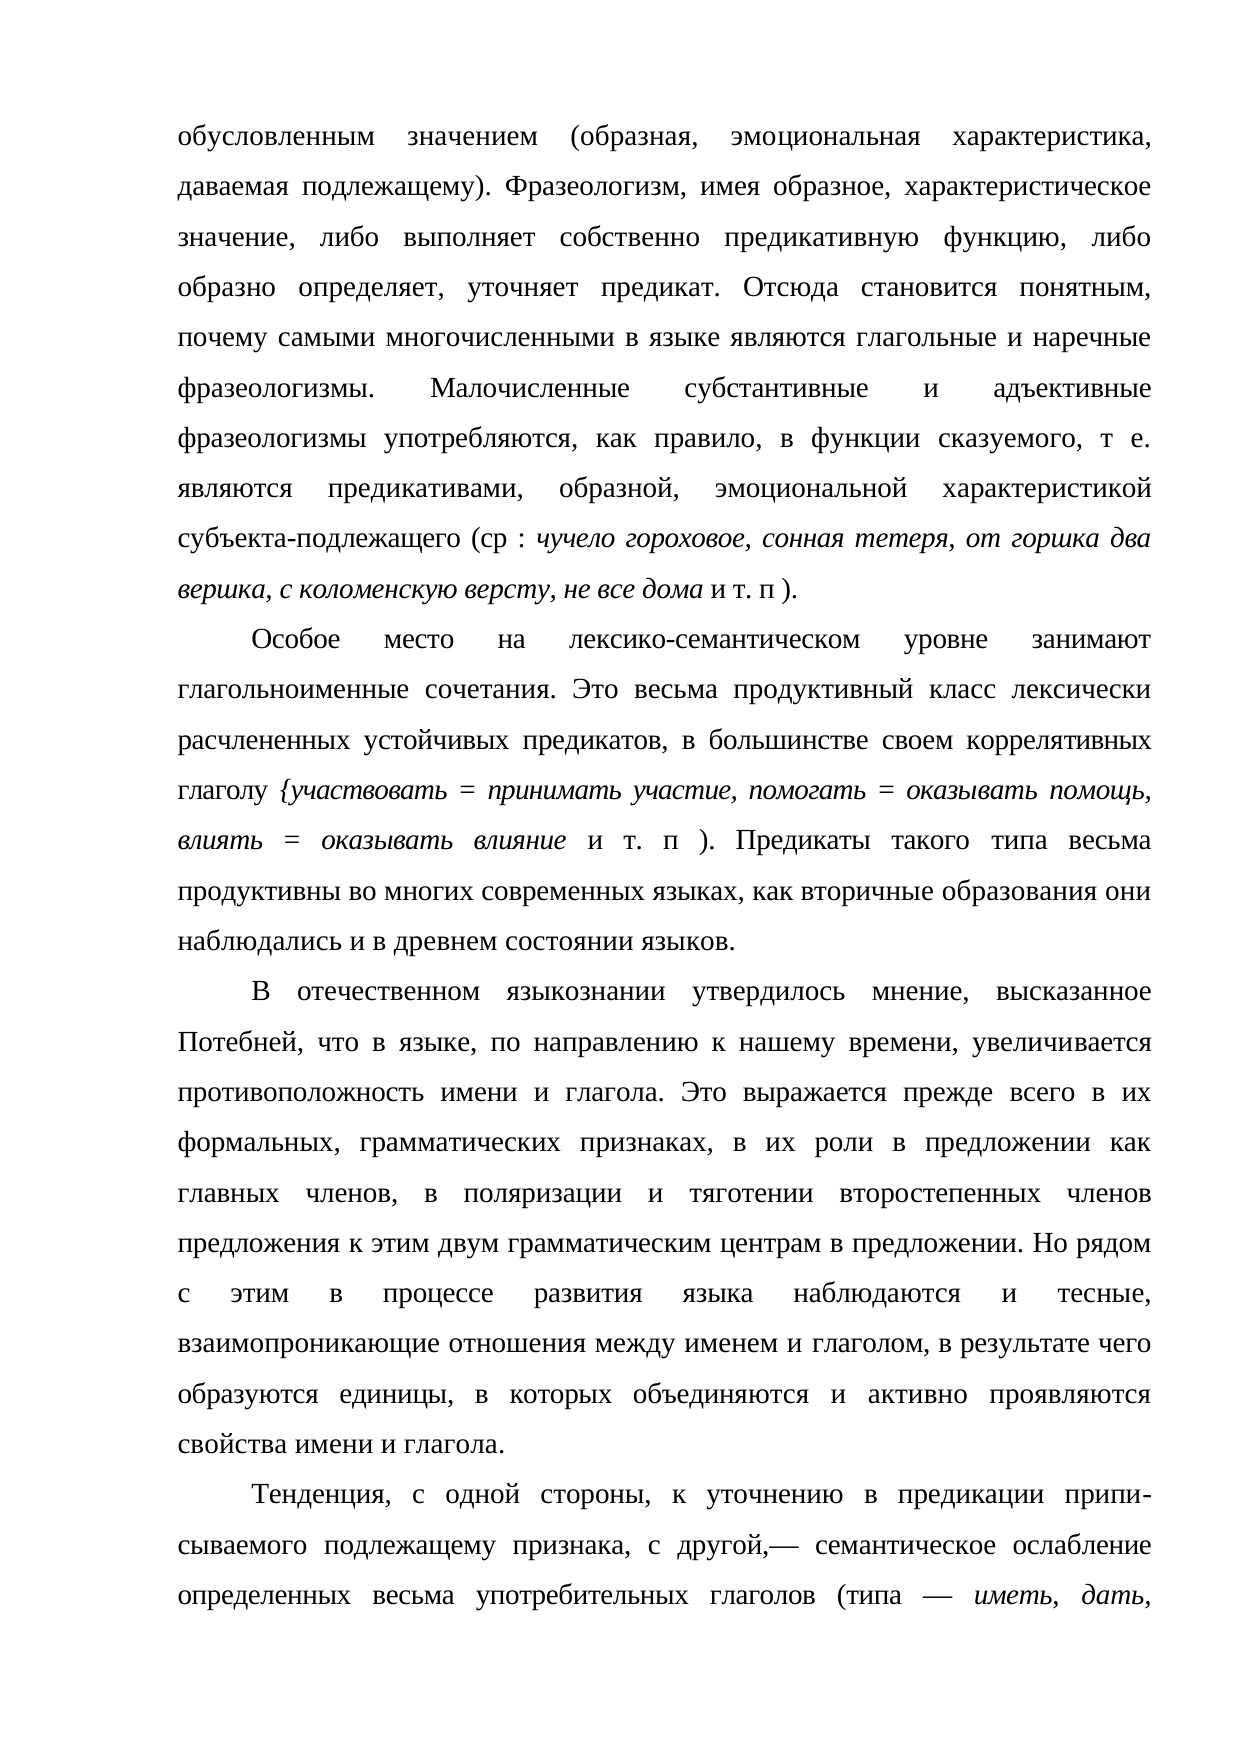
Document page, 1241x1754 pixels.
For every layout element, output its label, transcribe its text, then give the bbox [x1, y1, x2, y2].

text В отечественном языкознании утвердилось мнение, высказанное Потебней, что в языке, по направлению к нашему времени, увеличивается противоположность имени и глагола. Это выражается прежде всего в их формальных, грамматических признаках, в их роли в предложении как главных членов, в поляризации и тяготении второстепенных членов предложения к этим двум грамматическим центрам в предложении. Но рядом с этим в процессе развития языка наблюдаются и тесные, взаимопроникающие отношения между именем и глаголом, в результате чего образуются единицы, в которых объединяются и активно проявляются свойства имени и глагола. [177, 973, 1152, 1460]
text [177, 1477, 1152, 1611]
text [177, 118, 1152, 604]
text Особое место на лексико-семантическом уровне занимают глагольноименные сочетания. Это весьма продуктивный класс лексически расчлененных устойчивых предикатов, в большинстве своем коррелятивных глаголу {участвовать = принимать участие, помогать = оказывать помощь, влиять = оказывать влияние и т. п ). Предикаты такого типа весьма продуктивны во многих современных языках, как вторичные образования они наблюдались и в древнем состоянии языков. [177, 621, 1152, 957]
